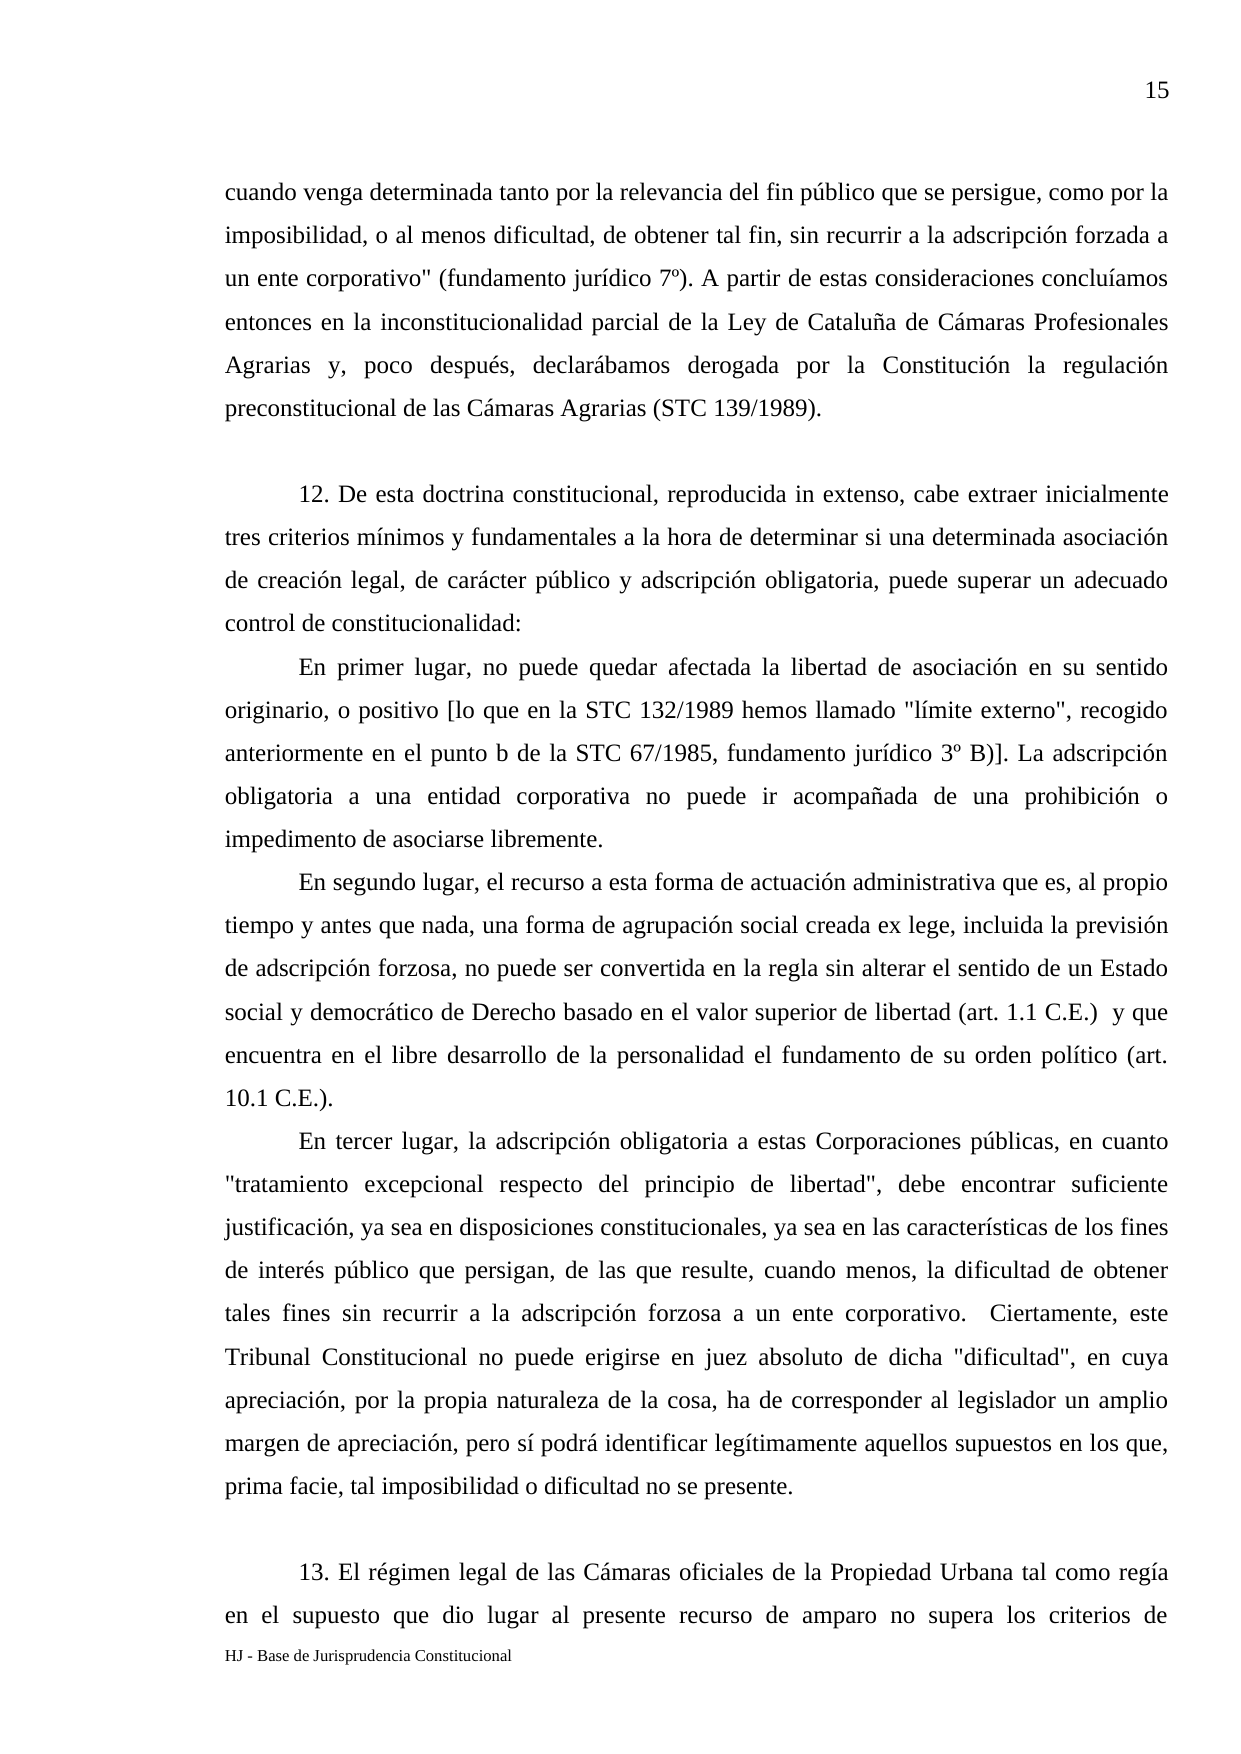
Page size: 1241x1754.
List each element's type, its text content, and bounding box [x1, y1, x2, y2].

text En segundo lugar, el recurso a esta forma de actuación administrativa que es, al propio tiempo y antes que nada, una forma de agrupación social creada ex lege, incluida la previsión de adscripción forzosa, no puede ser convertida en la regla sin alterar el sentido de un Estado social y democrático de Derecho basado en el valor superior de libertad (art. 1.1 C.E.) y que encuentra en el libre desarrollo de la personalidad el fundamento de su orden político (art. 10.1 C.E.). [224, 867, 1169, 1112]
text En primer lugar, no puede quedar afectada la libertad de asociación en su sentido originario, o positivo [lo que en la STC 132/1989 hemos llamado "límite externo", recogido anteriormente en el punto b de la STC 67/1985, fundamento jurídico 3º B)]. La adscripción obligatoria a una entidad corporativa no puede ir acompañada de una prohibición o impedimento de asociarse libremente. [224, 652, 1169, 853]
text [224, 1557, 1169, 1629]
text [224, 177, 1169, 422]
text 12. De esta doctrina constitucional, reproducida in extenso, cabe extraer inicialmente tres criterios mínimos y fundamentales a la hora de determinar si una determinada asociación de creación legal, de carácter público y adscripción obligatoria, puede superar un adecuado control de constitucionalidad: [224, 479, 1169, 637]
text En tercer lugar, la adscripción obligatoria a estas Corporaciones públicas, en cuanto "tratamiento excepcional respecto del principio de libertad", debe encontrar suficiente justificación, ya sea en disposiciones constitucionales, ya sea en las características de los fines de interés público que persigan, de las que resulte, cuando menos, la dificultad de obtener tales fines sin recurrir a la adscripción forzosa a un ente corporativo. Ciertamente, este Tribunal Constitucional no puede erigirse en juez absoluto de dicha "dificultad", en cuya apreciación, por la propia naturaleza de la cosa, ha de corresponder al legislador un amplio margen de apreciación, pero sí podrá identificar legítimamente aquellos supuestos en los que, prima facie, tal imposibilidad o dificultad no se presente. [224, 1126, 1169, 1500]
